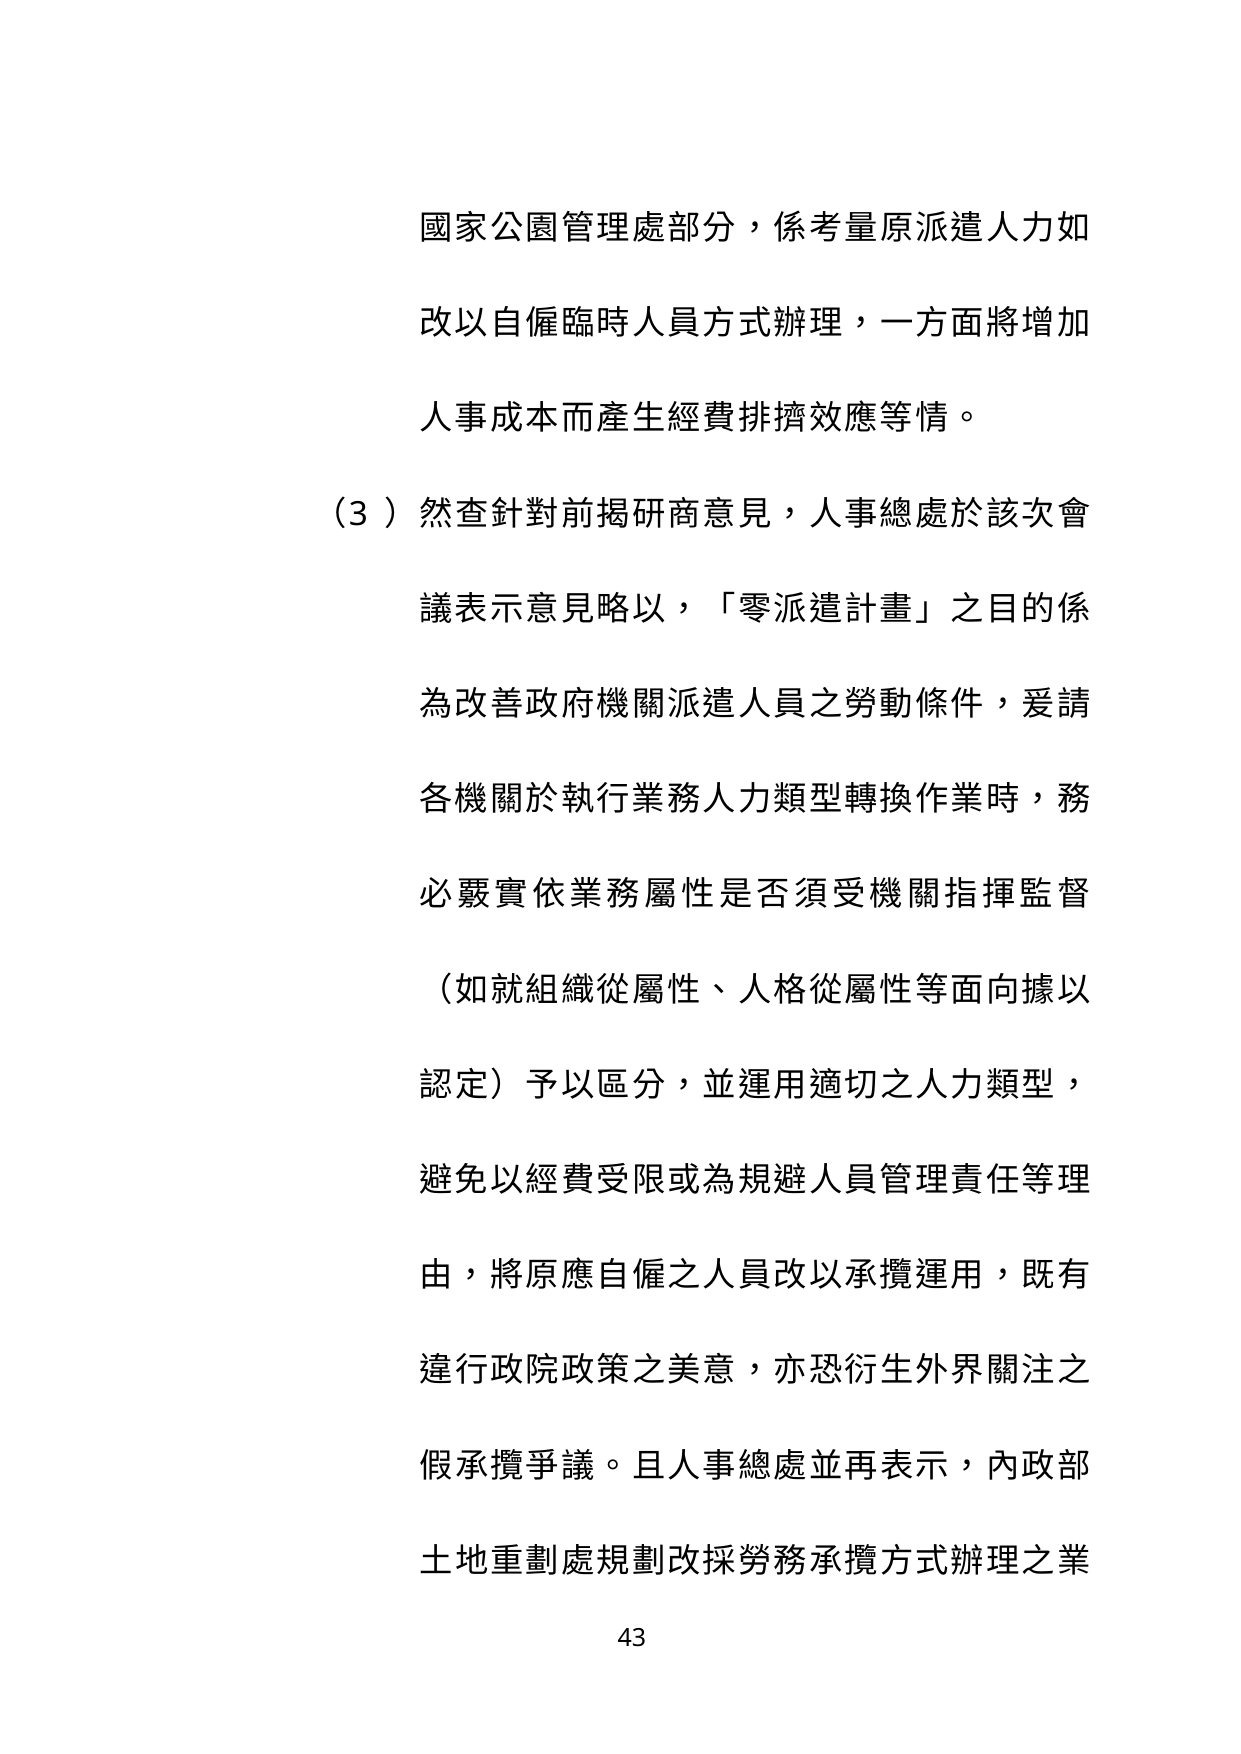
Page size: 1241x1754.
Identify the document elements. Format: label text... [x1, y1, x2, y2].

subtitle 內政部營建署表示，該署及城鄉發展分署原派遣人力辦理之業務多屬八大項業務。惟各國家公園管理處部分，係考量原派遣人力如改以自僱臨時人員方式辦理，一方面將增加人事成本而產生經費排擠效應等情。 [296, 177, 1092, 463]
